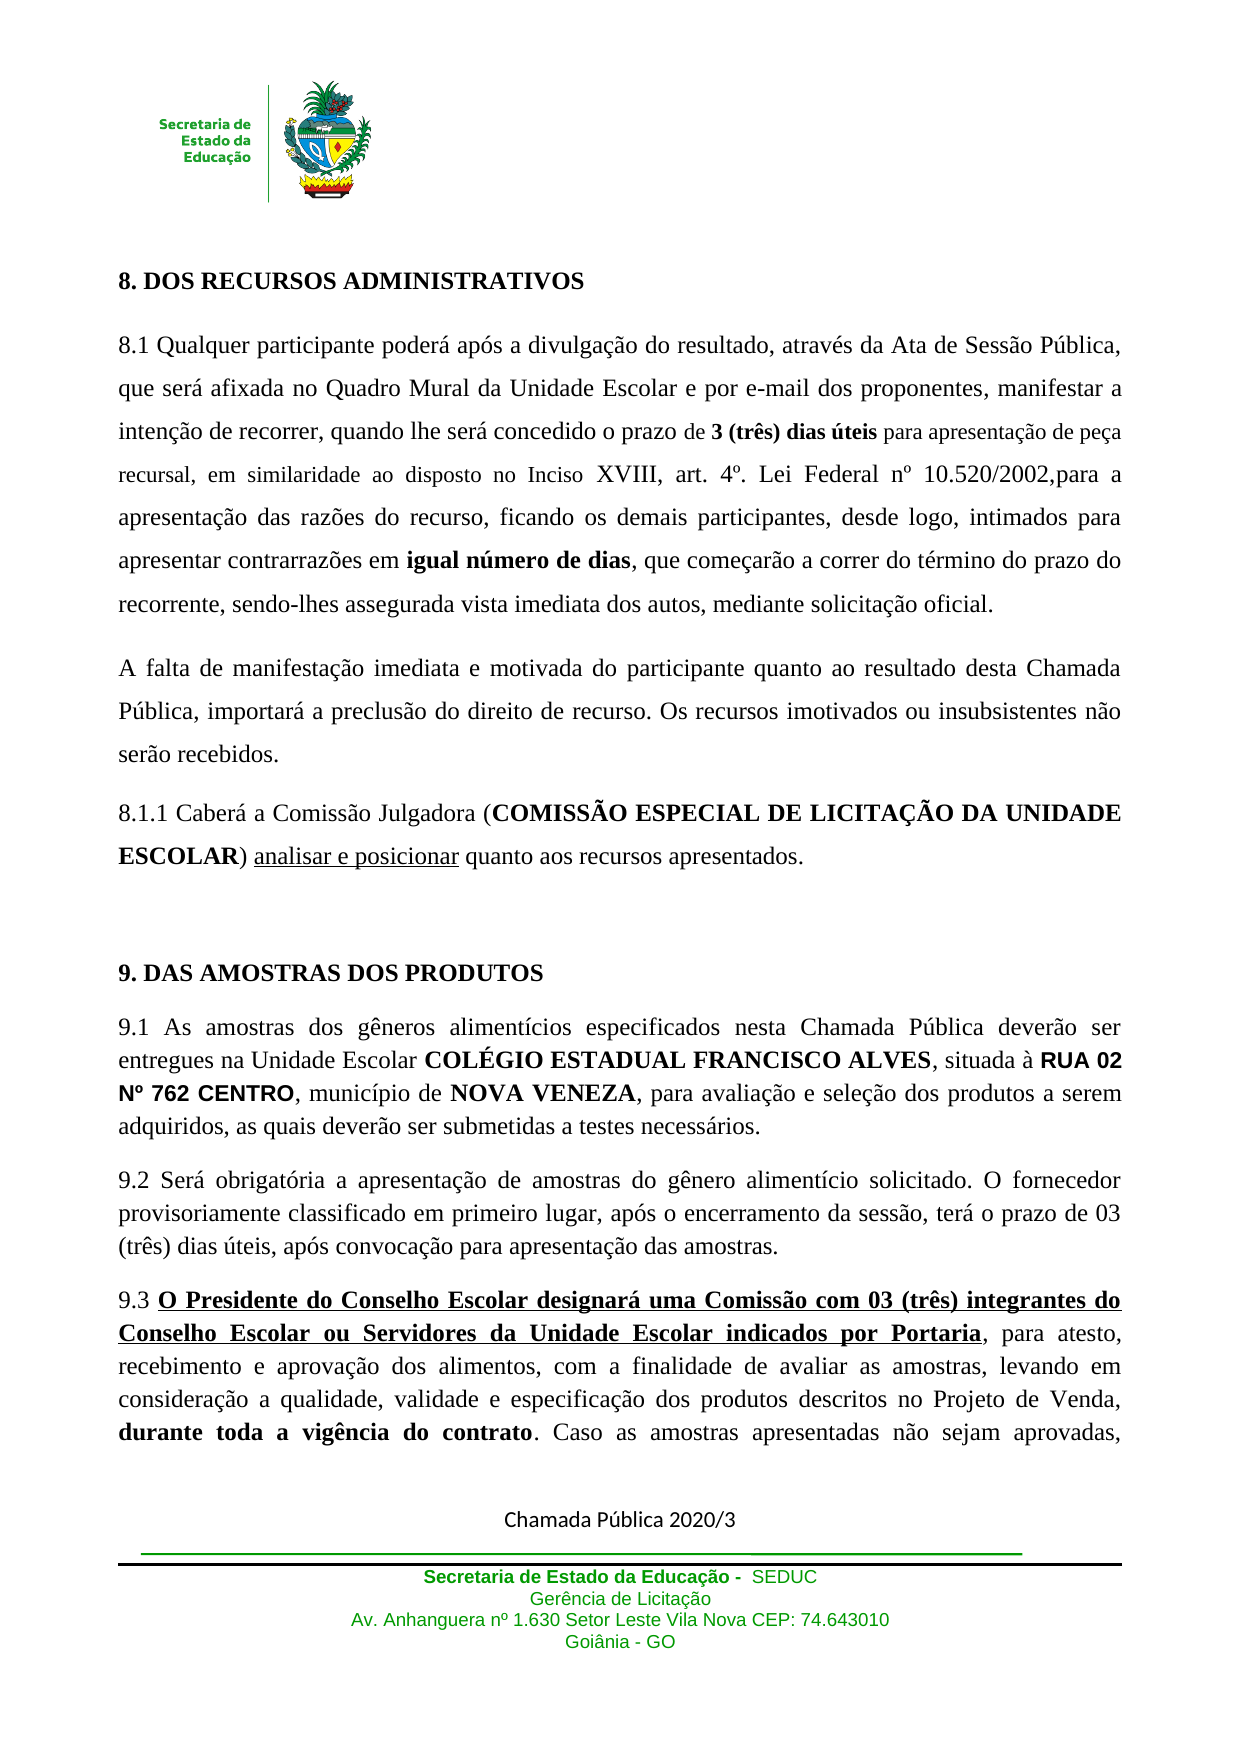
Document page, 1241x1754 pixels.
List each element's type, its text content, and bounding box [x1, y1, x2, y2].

picture [118, 73, 412, 210]
text 8.1.1 Caberá a Comissão Julgadora (COMISSÃO ESPECIAL DE LICITAÇÃO DA UNIDADE ESCOLAR) analisar e posicionar quanto aos recursos apresentados. [118, 798, 1122, 869]
text 8.1 Qualquer participante poderá após a divulgação do resultado, através da Ata de Sessão Pública, que será afixada no Quadro Mural da Unidade Escolar e por e-mail dos proponentes, manifestar a intenção de recorrer, quando lhe será concedido o prazo de 3 (três) dias úteis para apresentação de peça recursal, em similaridade ao disposto no Inciso XVIII, art. 4º. Lei Federal nº 10.520/2002,para a apresentação das razões do recurso, ficando os demais participantes, desde logo, intimados para apresentar contrarrazões em igual número de dias, que começarão a correr do término do prazo do recorrente, sendo-lhes assegurada vista imediata dos autos, mediante solicitação oficial. [118, 330, 1122, 617]
text 8. DOS RECURSOS ADMINISTRATIVOS [118, 266, 1122, 295]
text 9.2 Será obrigatória a apresentação de amostras do gênero alimentício solicitado. O fornecedor provisoriamente classificado em primeiro lugar, após o encerramento da sessão, terá o prazo de 03 (três) dias úteis, após convocação para apresentação das amostras. [118, 1165, 1122, 1260]
text 9.1 As amostras dos gêneros alimentícios especificados nesta Chamada Pública deverão ser entregues na Unidade Escolar COLÉGIO ESTADUAL FRANCISCO ALVES, situada à RUA 02 Nº 762 CENTRO, município de NOVA VENEZA, para avaliação e seleção dos produtos a serem adquiridos, as quais deverão ser submetidas a testes necessários. [118, 1012, 1122, 1140]
text A falta de manifestação imediata e motivada do participante quanto ao resultado desta Chamada Pública, importará a preclusão do direito de recurso. Os recursos imotivados ou insubsistentes não serão recebidos. [118, 653, 1122, 768]
text 9. DAS AMOSTRAS DOS PRODUTOS [118, 958, 1028, 987]
